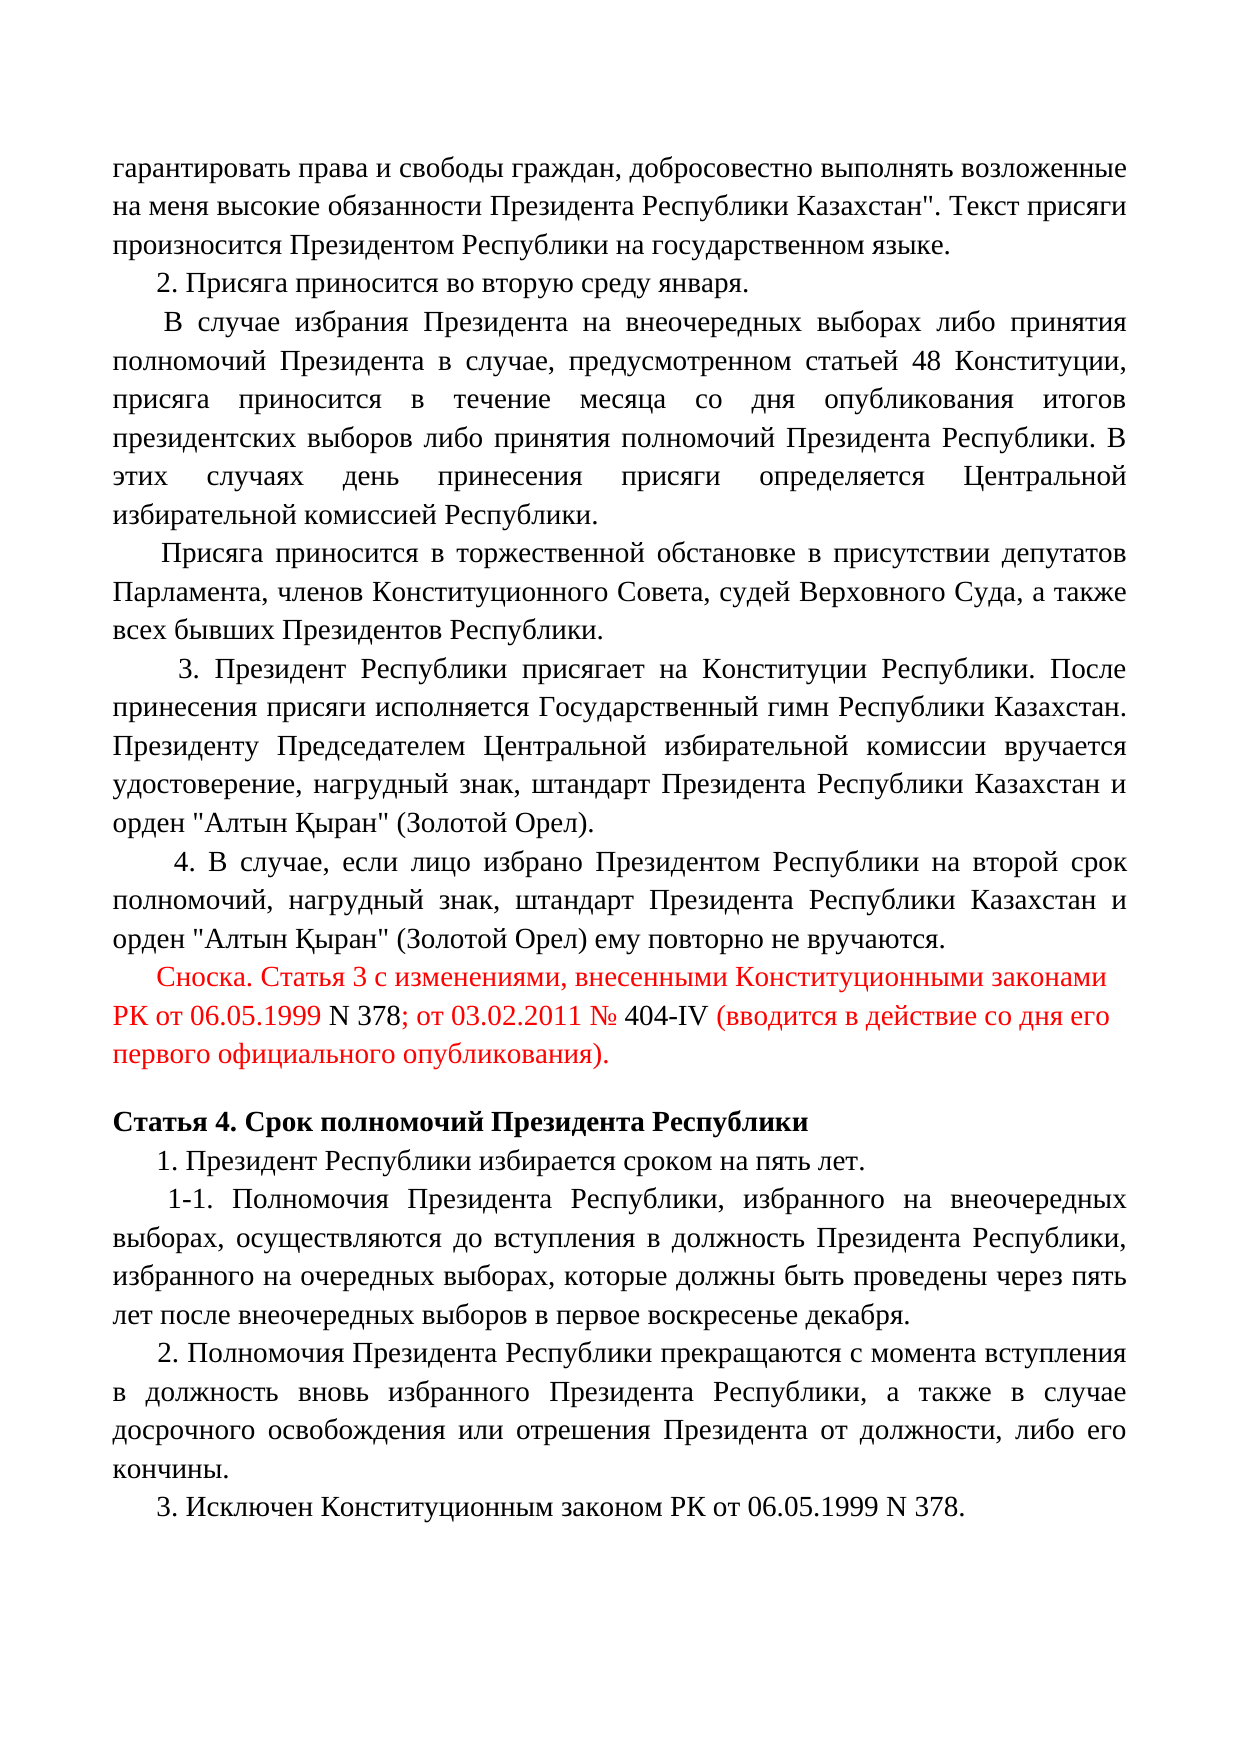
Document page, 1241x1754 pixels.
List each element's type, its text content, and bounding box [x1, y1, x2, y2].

text Статья 4. Срок полномочий Президента Республики [112, 1104, 1128, 1138]
text 2. Присяга приносится во вторую среду января. [112, 266, 1128, 299]
text Сноска. Статья 3 с изменениями, внесенными Конституционными законами РК от 06.05.1999 N 378; от 03.02.2011 № 404-IV (вводится в действие со дня его первого официального опубликования). [112, 959, 1128, 1100]
text 1. Президент Республики избирается сроком на пять лет. [112, 1143, 1128, 1176]
text 3. Исключен Конституционным законом РК от 06.05.1999 N 378. [112, 1489, 1128, 1523]
text Присяга приносится в торжественной обстановке в присутствии депутатов Парламента, членов Конституционного Совета, судей Верховного Суда, а также всех бывших Президентов Республики. [112, 535, 1128, 646]
text 1-1. Полномочия Президента Республики, избранного на внеочередных выборах, осуществляются до вступления в должность Президента Республики, избранного на очередных выборах, которые должны быть проведены через пять лет после внеочередных выборов в первое воскресенье декабря. [112, 1181, 1128, 1330]
text В случае избрания Президента на внеочередных выборах либо принятия полномочий Президента в случае, предусмотренном статьей 48 Конституции, присяга приносится в течение месяца со дня опубликования итогов президентских выборов либо принятия полномочий Президента Республики. В этих случаях день принесения присяги определяется Центральной избирательной комиссией Республики. [112, 304, 1128, 530]
text 3. Президент Республики присягает на Конституции Республики. После принесения присяги исполняется Государственный гимн Республики Казахстан. Президенту Председателем Центральной избирательной комиссии вручается удостоверение, нагрудный знак, штандарт Президента Республики Казахстан и орден "Алтын Қыран" (Золотой Орел). [112, 651, 1128, 839]
text 4. В случае, если лицо избрано Президентом Республики на второй срок полномочий, нагрудный знак, штандарт Президента Республики Казахстан и орден "Алтын Қыран" (Золотой Орел) ему повторно не вручаются. [112, 844, 1128, 954]
text 2. Полномочия Президента Республики прекращаются с момента вступления в должность вновь избранного Президента Республики, а также в случае досрочного освобождения или отрешения Президента от должности, либо его кончины. [112, 1335, 1128, 1484]
